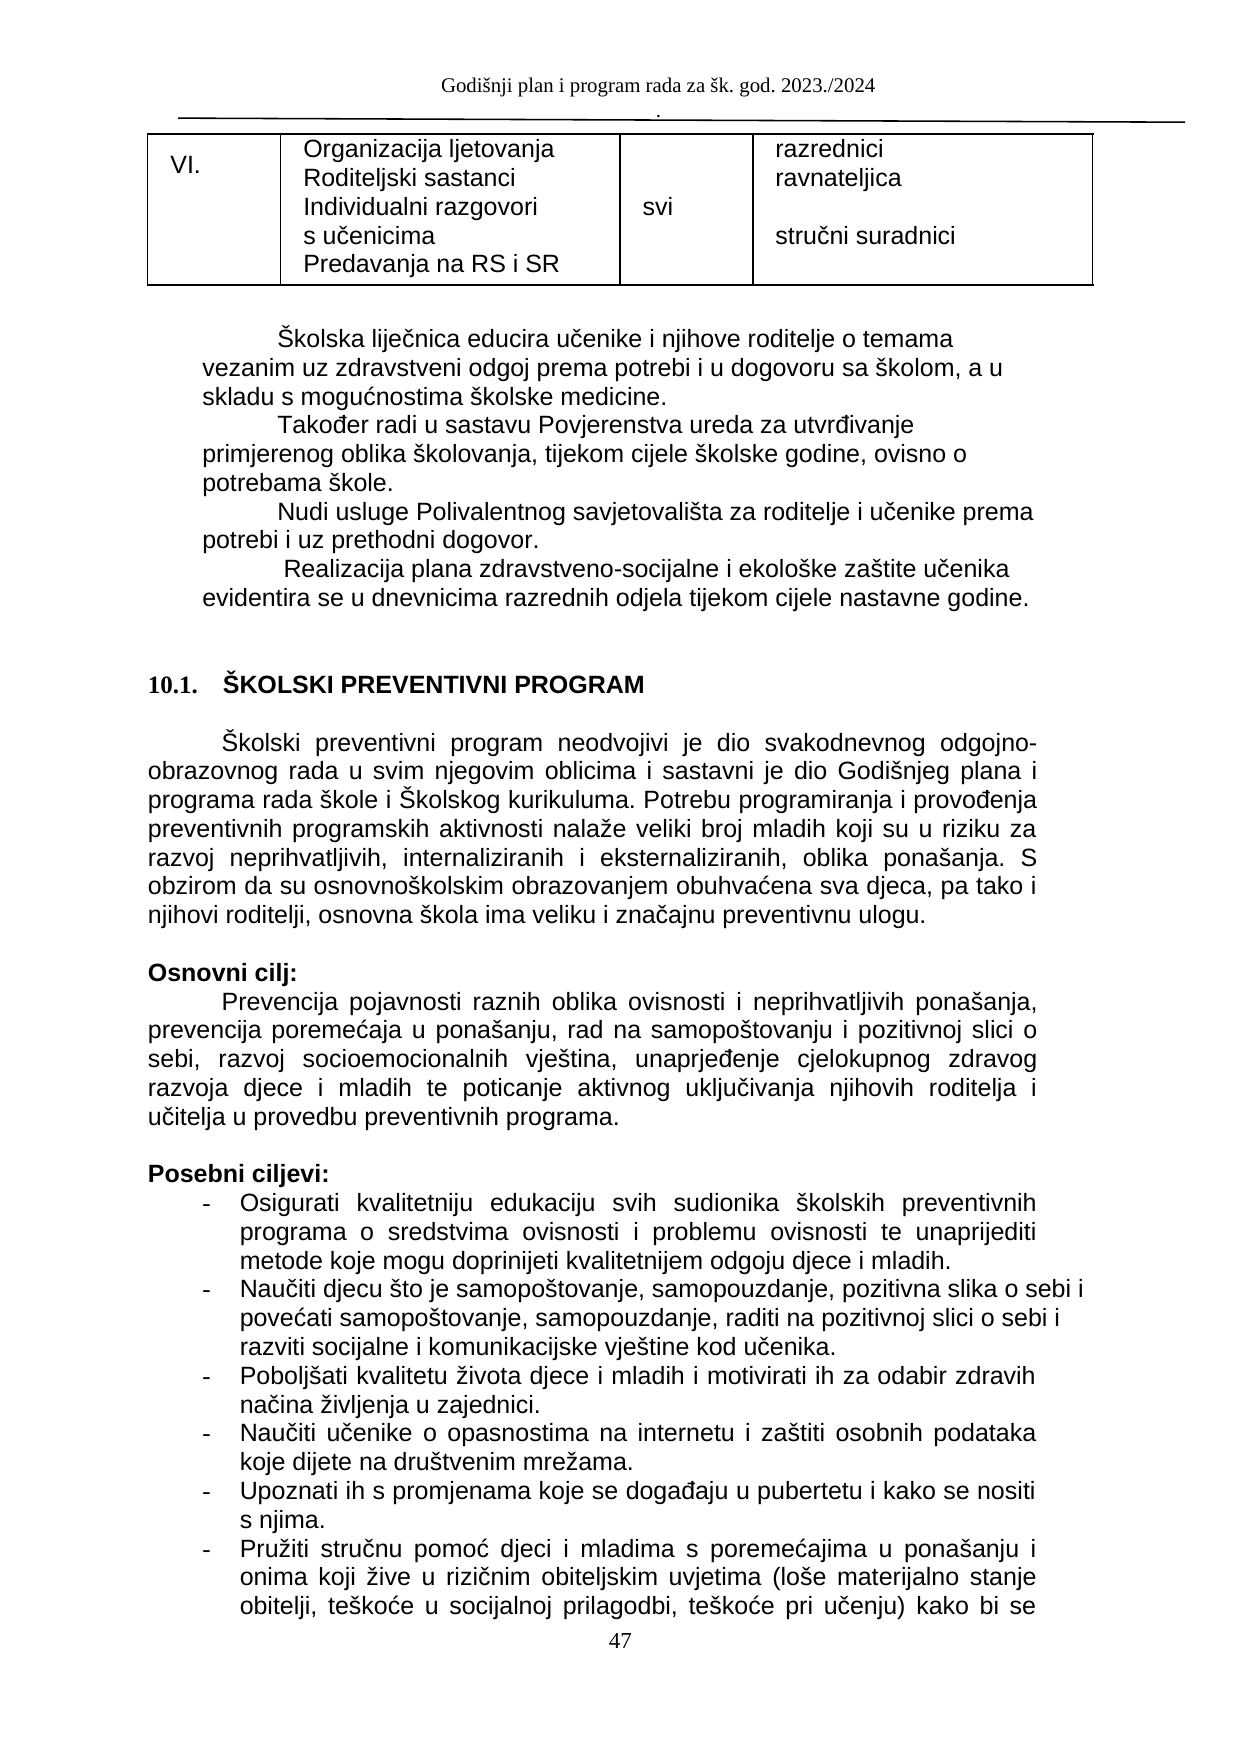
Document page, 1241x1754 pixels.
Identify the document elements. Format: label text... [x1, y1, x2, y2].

text Nudi usluge Polivalentnog savjetovališta za roditelje i učenike prema potrebi i uz prethodni dogovor. [202, 497, 1093, 554]
list Osigurati kvalitetniju edukaciju svih sudionika školskih preventivnih programa o sredstvima ovisnosti i problemu ovisnosti te unaprijediti metode koje mogu doprinijeti kvalitetnijem odgoju djece i mladih. [202, 1188, 1038, 1274]
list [202, 1533, 1038, 1620]
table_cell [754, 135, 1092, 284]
text Također radi u sastavu Povjerenstva ureda za utvrđivanje primjerenog oblika školovanja, tijekom cijele školske godine, ovisno o potrebama škole. [202, 410, 1033, 497]
list Upoznati ih s promjenama koje se događaju u pubertetu i kako se nositi s njima. [202, 1476, 1038, 1533]
subtitle ŠKOLSKI PREVENTIVNI PROGRAM [148, 670, 1093, 699]
text Realizacija plana zdravstveno-socijalne i ekološke zaštite učenika evidentira se u dnevnicima razrednih odjela tijekom cijele nastavne godine. [202, 554, 1093, 612]
text Školska liječnica educira učenike i njihove roditelje o temama vezanim uz zdravstveni odgoj prema potrebi i u dogovoru sa školom, a u skladu s mogućnostima školske medicine. [202, 324, 1038, 410]
text Posebni ciljevi: [148, 1159, 1093, 1188]
list Poboljšati kvalitetu života djece i mladih i motivirati ih za odabir zdravih načina življenja u zajednici. [202, 1361, 1038, 1418]
text Osnovni cilj: [148, 958, 1093, 986]
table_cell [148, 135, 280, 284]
text Školski preventivni program neodvojivi je dio svakodnevnog odgojno-obrazovnog rada u svim njegovim oblicima i sastavni je dio Godišnjeg plana i programa rada škole i Školskog kurikuluma. Potrebu programiranja i provođenja preventivnih programskih aktivnosti nalaže veliki broj mladih koji su u riziku za razvoj neprihvatljivih, internaliziranih i eksternaliziranih, oblika ponašanja. S obzirom da su osnovnoškolskim obrazovanjem obuhvaćena sva djeca, pa tako i njihovi roditelji, osnovna škola ima veliku i značajnu preventivnu ulogu. [148, 727, 1038, 929]
list Naučiti djecu što je samopoštovanje, samopouzdanje, pozitivna slika o sebi i povećati samopoštovanje, samopouzdanje, raditi na pozitivnoj slici o sebi i razviti socijalne i komunikacijske vještine kod učenika. [202, 1274, 1093, 1361]
text Prevencija pojavnosti raznih oblika ovisnosti i neprihvatljivih ponašanja, prevencija poremećaja u ponašanju, rad na samopoštovanju i pozitivnoj slici o sebi, razvoj socioemocionalnih vještina, unaprjeđenje cjelokupnog zdravog razvoja djece i mladih te poticanje aktivnog uključivanja njihovih roditelja i učitelja u provedbu preventivnih programa. [148, 986, 1038, 1130]
list Naučiti učenike o opasnostima na internetu i zaštiti osobnih podataka koje dijete na društvenim mrežama. [202, 1418, 1038, 1476]
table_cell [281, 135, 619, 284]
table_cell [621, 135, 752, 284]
